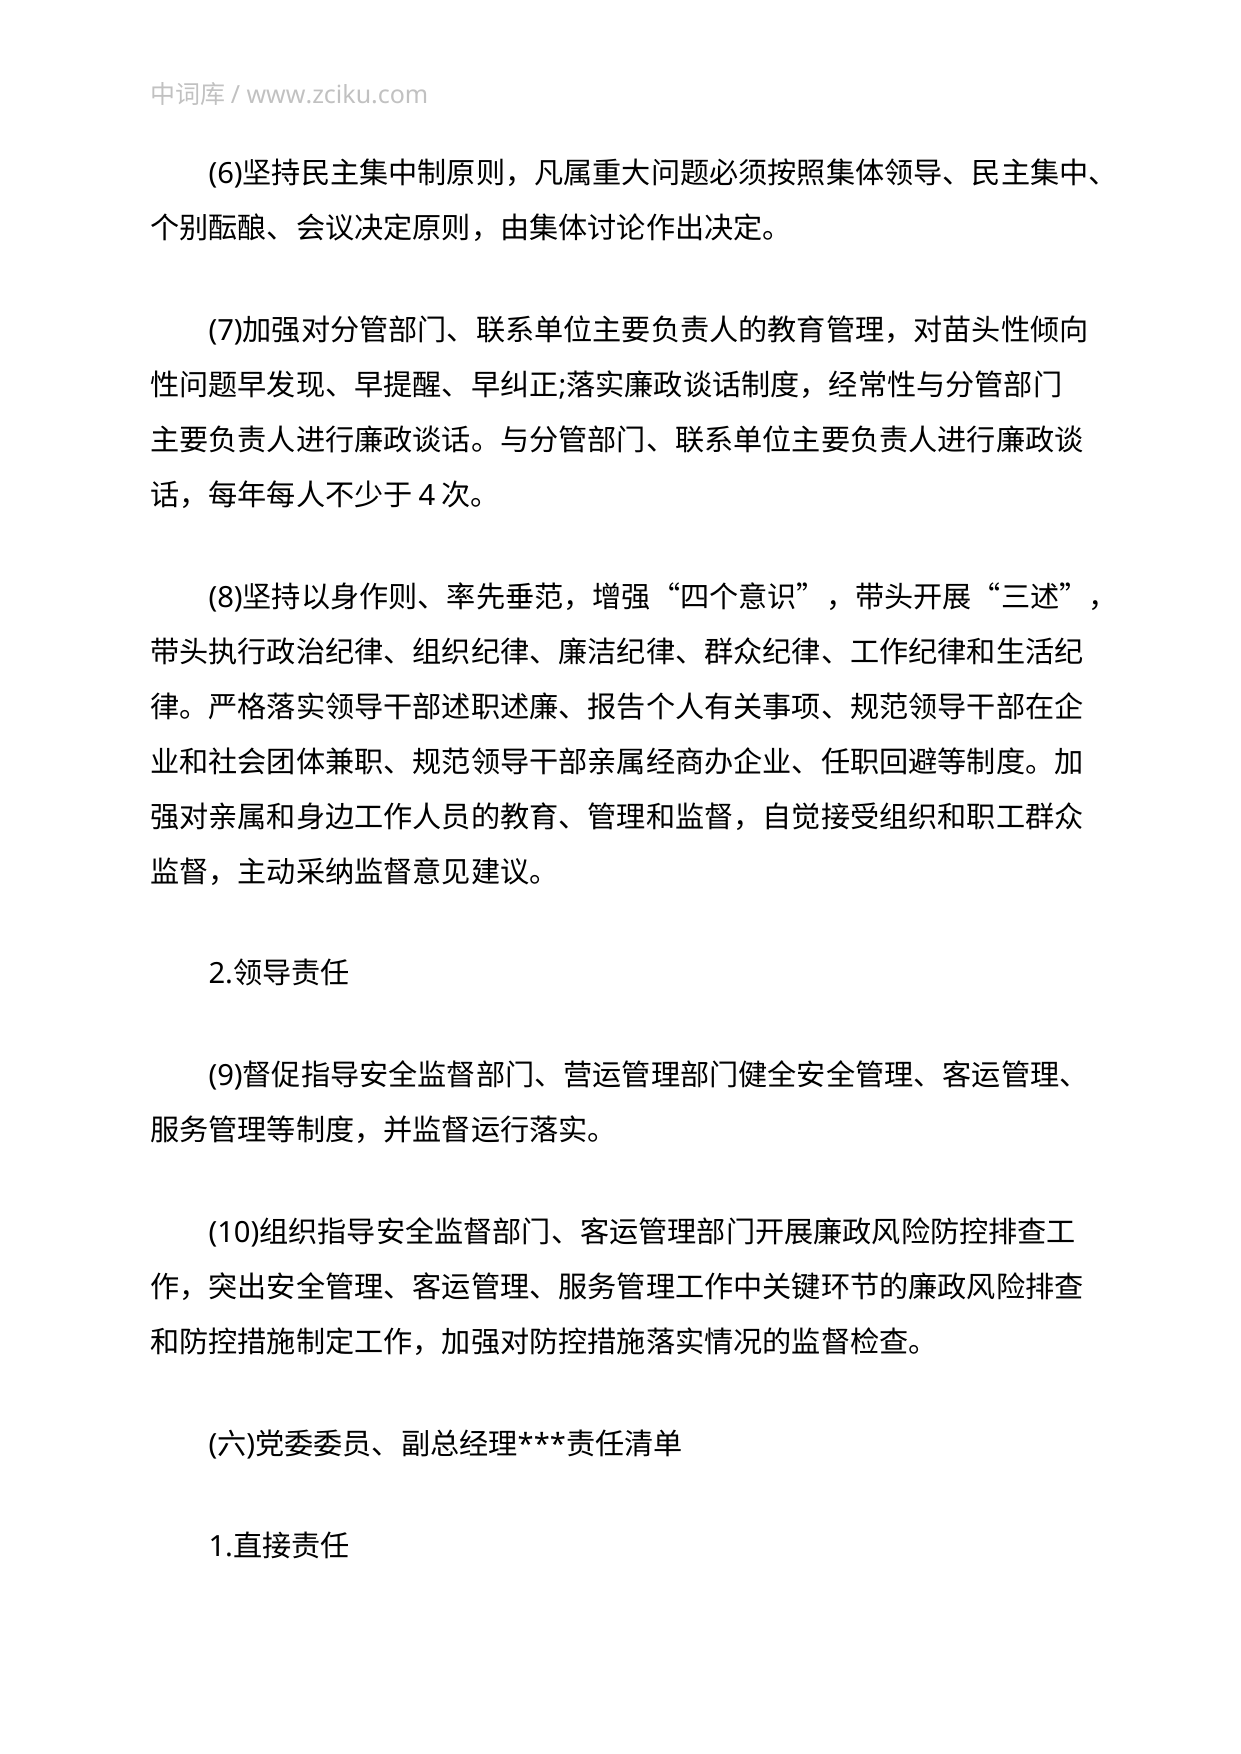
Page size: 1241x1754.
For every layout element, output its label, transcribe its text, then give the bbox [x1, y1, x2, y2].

text (7)加强对分管部门、联系单位主要负责人的教育管理，对苗头性倾向性问题早发现、早提醒、早纠正;落实廉政谈话制度，经常性与分管部门主要负责人进行廉政谈话。与分管部门、联系单位主要负责人进行廉政谈话，每年每人不少于4次。 [150, 307, 1090, 514]
text 2.领导责任 [150, 950, 1090, 992]
text (8)坚持以身作则、率先垂范，增强“四个意识”，带头开展“三述”，带头执行政治纪律、组织纪律、廉洁纪律、群众纪律、工作纪律和生活纪律。严格落实领导干部述职述廉、报告个人有关事项、规范领导干部在企业和社会团体兼职、规范领导干部亲属经商办企业、任职回避等制度。加强对亲属和身边工作人员的教育、管理和监督，自觉接受组织和职工群众监督，主动采纳监督意见建议。 [150, 574, 1090, 891]
text 1.直接责任 [150, 1522, 1090, 1565]
text (9)督促指导安全监督部门、营运管理部门健全安全管理、客运管理、服务管理等制度，并监督运行落实。 [150, 1052, 1090, 1149]
text (6)坚持民主集中制原则，凡属重大问题必须按照集体领导、民主集中、个别酝酿、会议决定原则，由集体讨论作出决定。 [150, 150, 1090, 247]
text (六)党委委员、副总经理***责任清单 [150, 1420, 1090, 1463]
text (10)组织指导安全监督部门、客运管理部门开展廉政风险防控排查工作，突出安全管理、客运管理、服务管理工作中关键环节的廉政风险排查和防控措施制定工作，加强对防控措施落实情况的监督检查。 [150, 1209, 1090, 1361]
